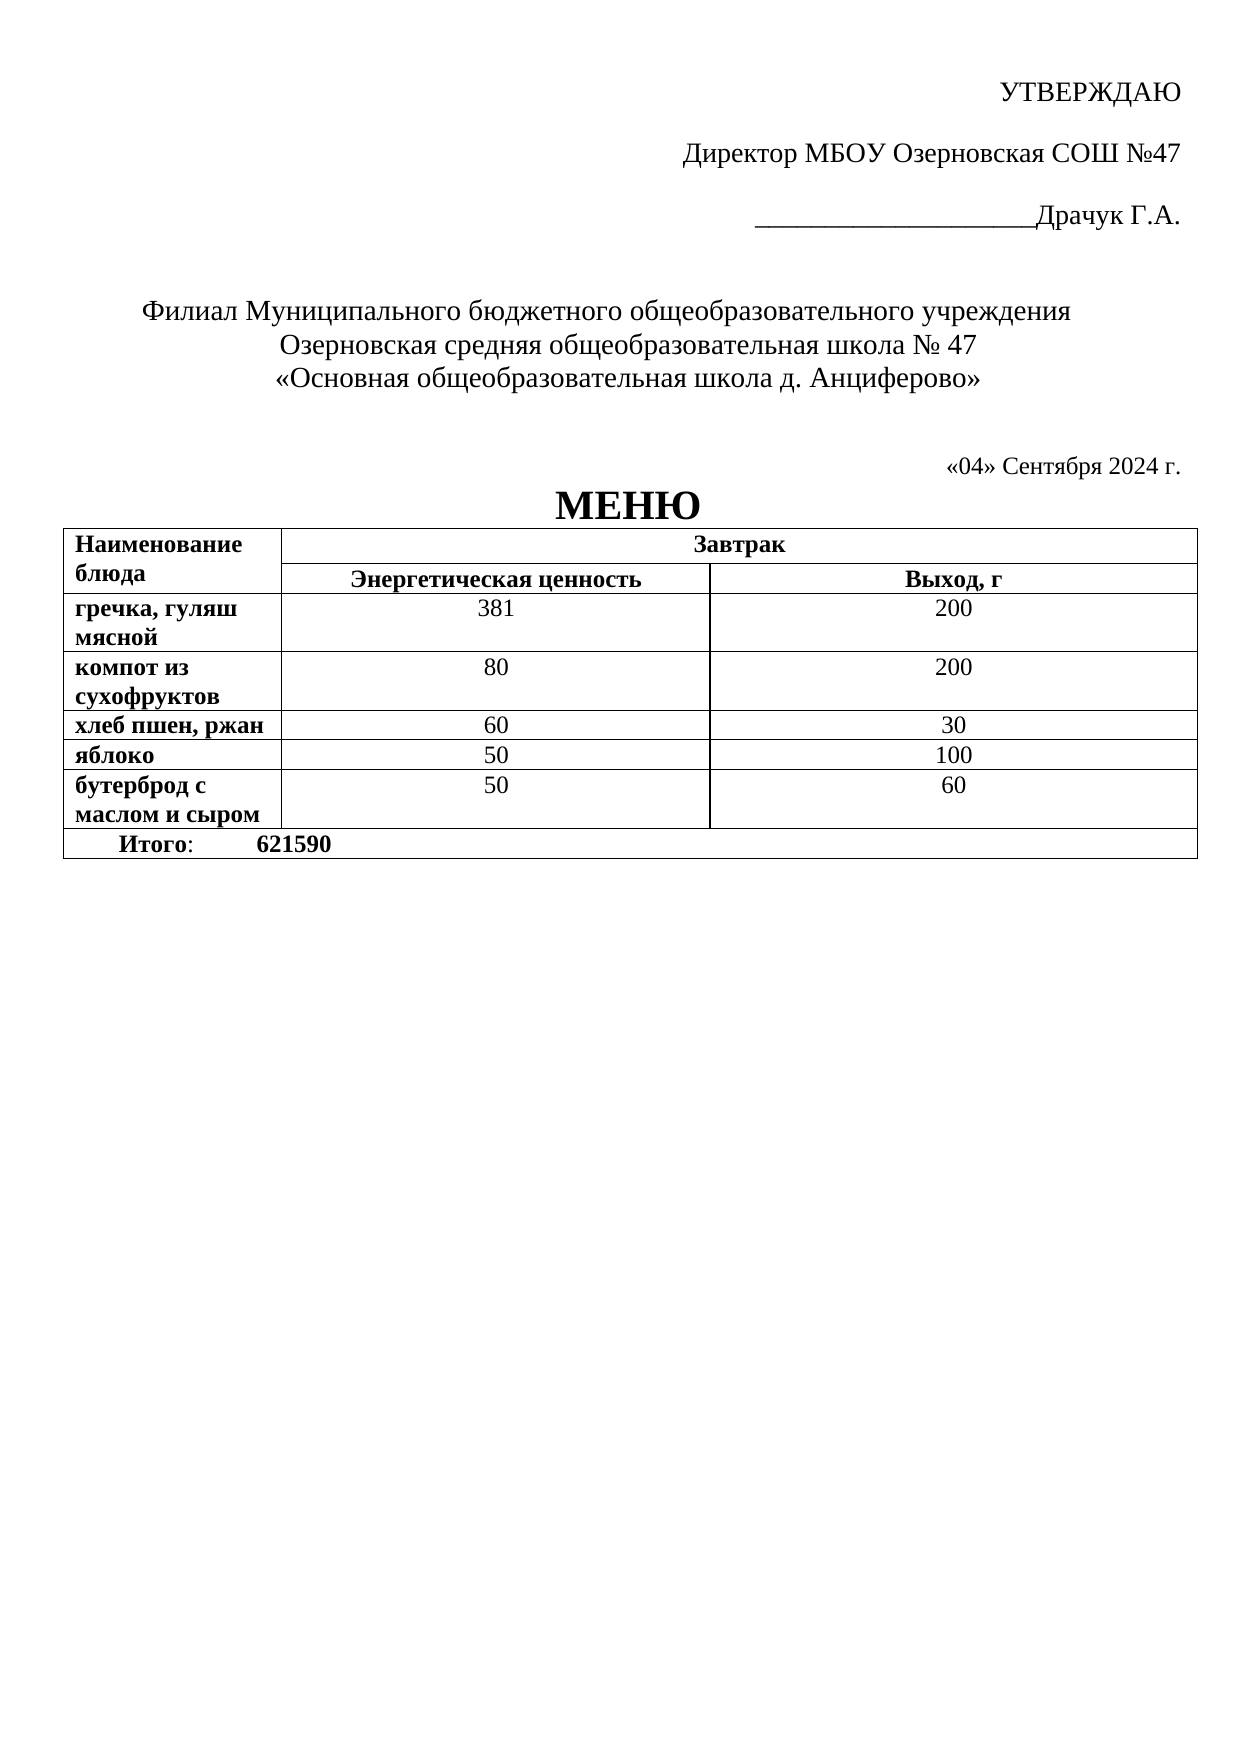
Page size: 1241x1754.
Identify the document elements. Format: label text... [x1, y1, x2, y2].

table_cell компот из сухофруктов [64, 652, 281, 709]
table_cell 80 [282, 652, 709, 709]
text Директор МБОУ Озерновская СОШ №47 [75, 137, 1181, 169]
text УТВЕРЖДАЮ [75, 75, 1181, 107]
table_cell бутерброд с маслом и сыром [64, 770, 281, 828]
table_cell гречка, гуляш мясной [64, 594, 281, 651]
text МЕНЮ [75, 480, 1181, 528]
text Филиал Муниципального бюджетного общеобразовательного учреждения [75, 293, 1138, 327]
table_cell 30 [711, 711, 1197, 739]
table_cell 100 [711, 740, 1197, 769]
table_cell 50 [282, 740, 709, 769]
table_cell 381 [282, 594, 709, 651]
table_cell 200 [711, 652, 1197, 709]
text Озерновская средняя общеобразовательная школа № 47 [75, 327, 1181, 360]
table_header Завтрак [282, 529, 1197, 563]
table_cell Энергетическая ценность [282, 564, 709, 592]
text «04» Сентября 2024 г. [75, 451, 1181, 480]
table_cell 50 [282, 770, 709, 828]
table_cell Итого: 621590 [64, 829, 1197, 857]
table_cell яблоко [64, 740, 281, 769]
table_cell 60 [282, 711, 709, 739]
table_cell хлеб пшен, ржан [64, 711, 281, 739]
table_cell 200 [711, 594, 1197, 651]
table_header Наименование блюда [64, 529, 281, 592]
table_cell Выход, г [711, 564, 1197, 592]
table_cell 60 [711, 770, 1197, 828]
text ____________________Драчук Г.А. [75, 198, 1181, 231]
text «Основная общеобразовательная школа д. Анциферово» [75, 360, 1181, 394]
